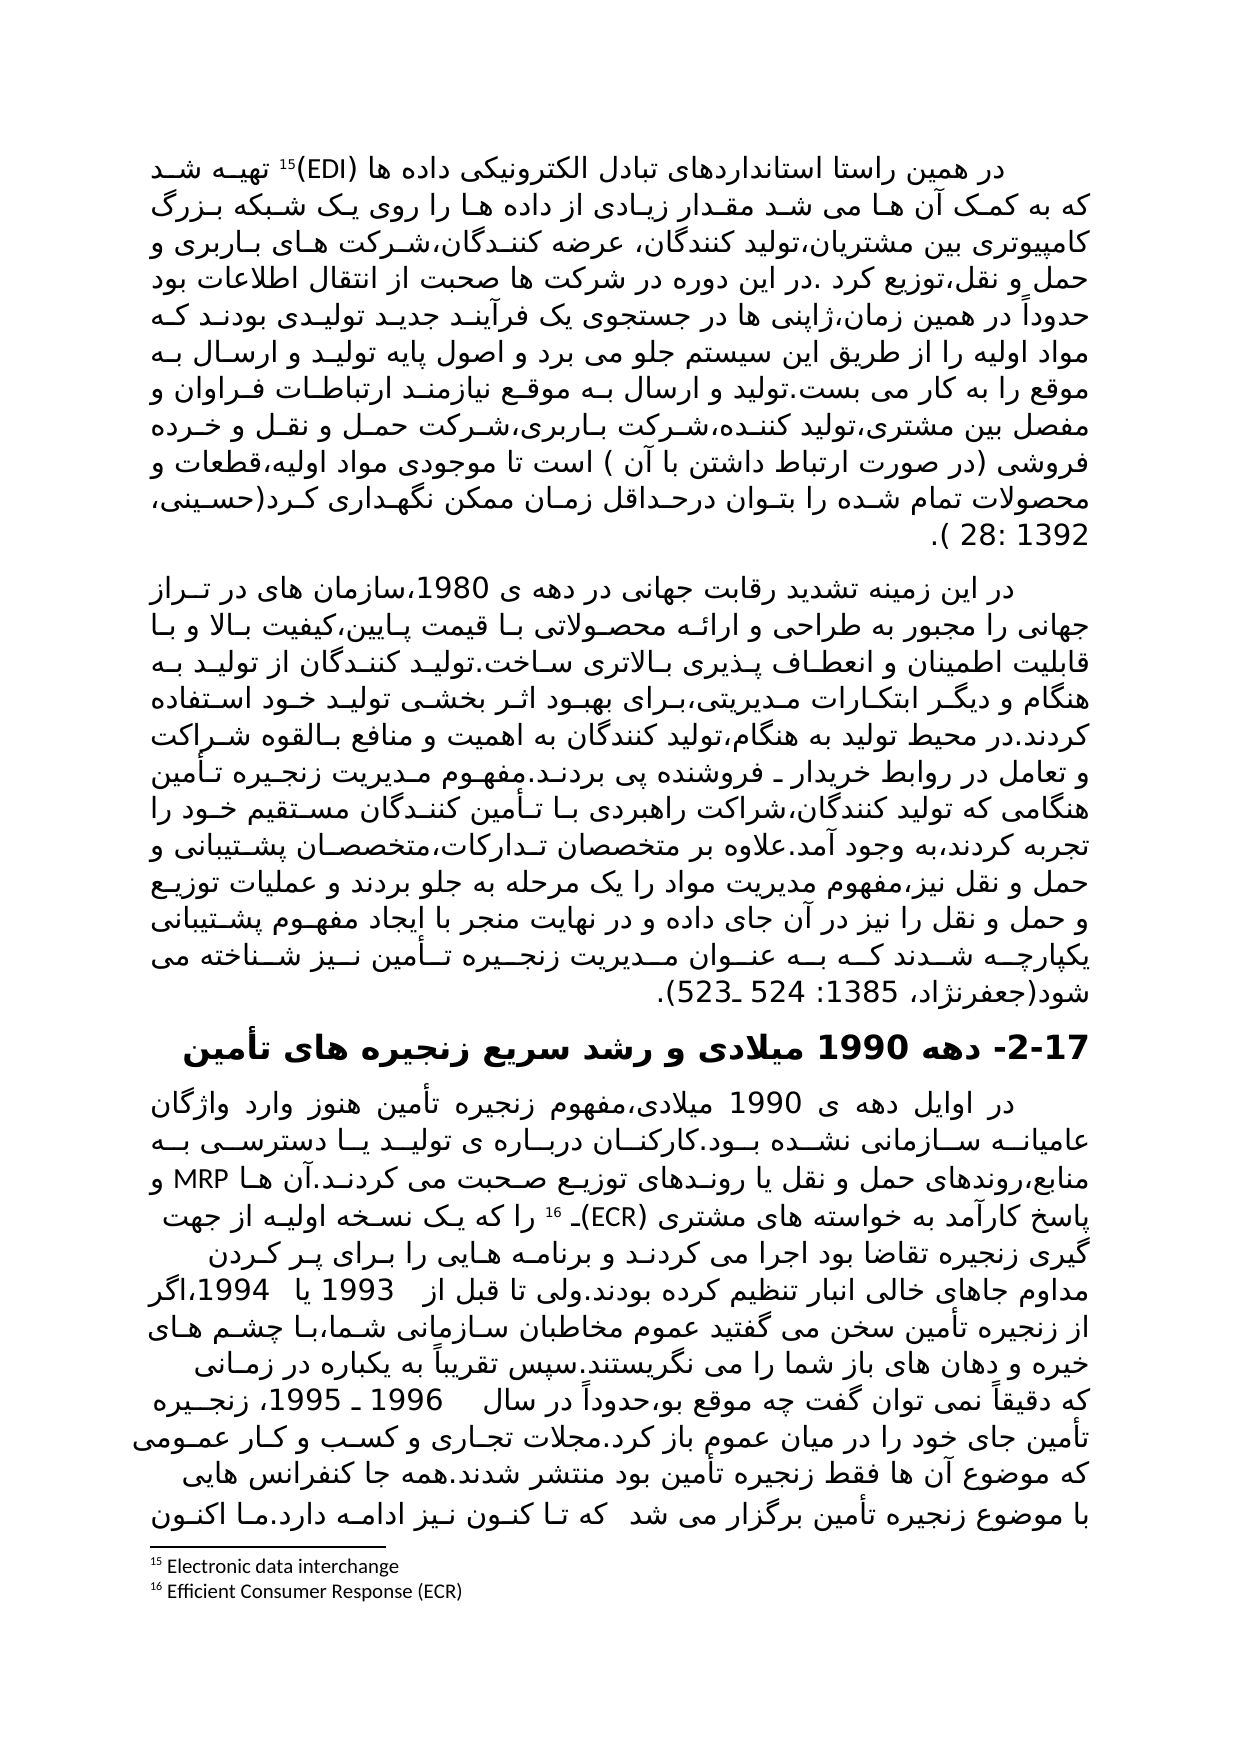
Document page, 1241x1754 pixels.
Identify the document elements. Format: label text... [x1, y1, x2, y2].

text 2-17- دهه 1990 میلادی و رشد سریع زنجیره های تأمین [150, 1028, 1090, 1067]
text در همین راستا استانداردهای تبادل الکترونیکی داده ها (EDI) تهیه شد که به کمک آن ها می شد مقدار زیادی از داده ها را روی یک شبکه بزرگ کامپیوتری بین مشتریان،تولید کنندگان، عرضه کنندگان،شرکت های باربری و حمل و نقل،توزیع کرد .در این دوره در شرکت ها صحبت از انتقال اطلاعات بود حدوداً در همین زمان،ژاپنی ها در جستجوی یک فرآیند جدید تولیدی بودند که مواد اولیه را از طریق این سیستم جلو می برد و اصول پایه تولید و ارسال به موقع را به کار می بست.تولید و ارسال به موقع نیازمند ارتباطات فراوان و مفصل بین مشتری،تولید کننده،شرکت باربری،شرکت حمل و نقل و خرده فروشی (در صورت ارتباط داشتن با آن ) است تا موجودی مواد اولیه،قطعات و محصولات تمام شده را بتوان درحداقل زمان ممکن نگهداری کرد(حسینی،1392 :28 ). [150, 150, 1090, 552]
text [150, 1087, 1090, 1533]
text در این زمینه تشدید رقابت جهانی در دهه ی 1980،سازمان های در تراز جهانی را مجبور به طراحی و ارائه محصولاتی با قیمت پایین،کیفیت بالا و با قابلیت اطمینان و انعطاف پذیری بالاتری ساخت.تولید کنندگان از تولید به هنگام و دیگر ابتکارات مدیریتی،برای بهبود اثر بخشی تولید خود استفاده کردند.در محیط تولید به هنگام،تولید کنندگان به اهمیت و منافع بالقوه شراکت و تعامل در روابط خریدار ـ فروشنده پی بردند.مفهوم مدیریت زنجیره تأمین هنگامی که تولید کنندگان،شراکت راهبردی با تأمین کنندگان مستقیم خود را تجربه کردند،به وجود آمد.علاوه بر متخصصان تدارکات،متخصصان پشتیبانی و حمل و نقل نیز،مفهوم مدیریت مواد را یک مرحله به جلو بردند و عملیات توزیع و حمل و نقل را نیز در آن جای داده و در نهایت منجر با ایجاد مفهوم پشتیبانی یکپارچه شدند که به عنوان مدیریت زنجیره تأمین نیز شناخته می شود(جعفرنژاد، 1385: 524 ـ523). [150, 572, 1090, 1009]
